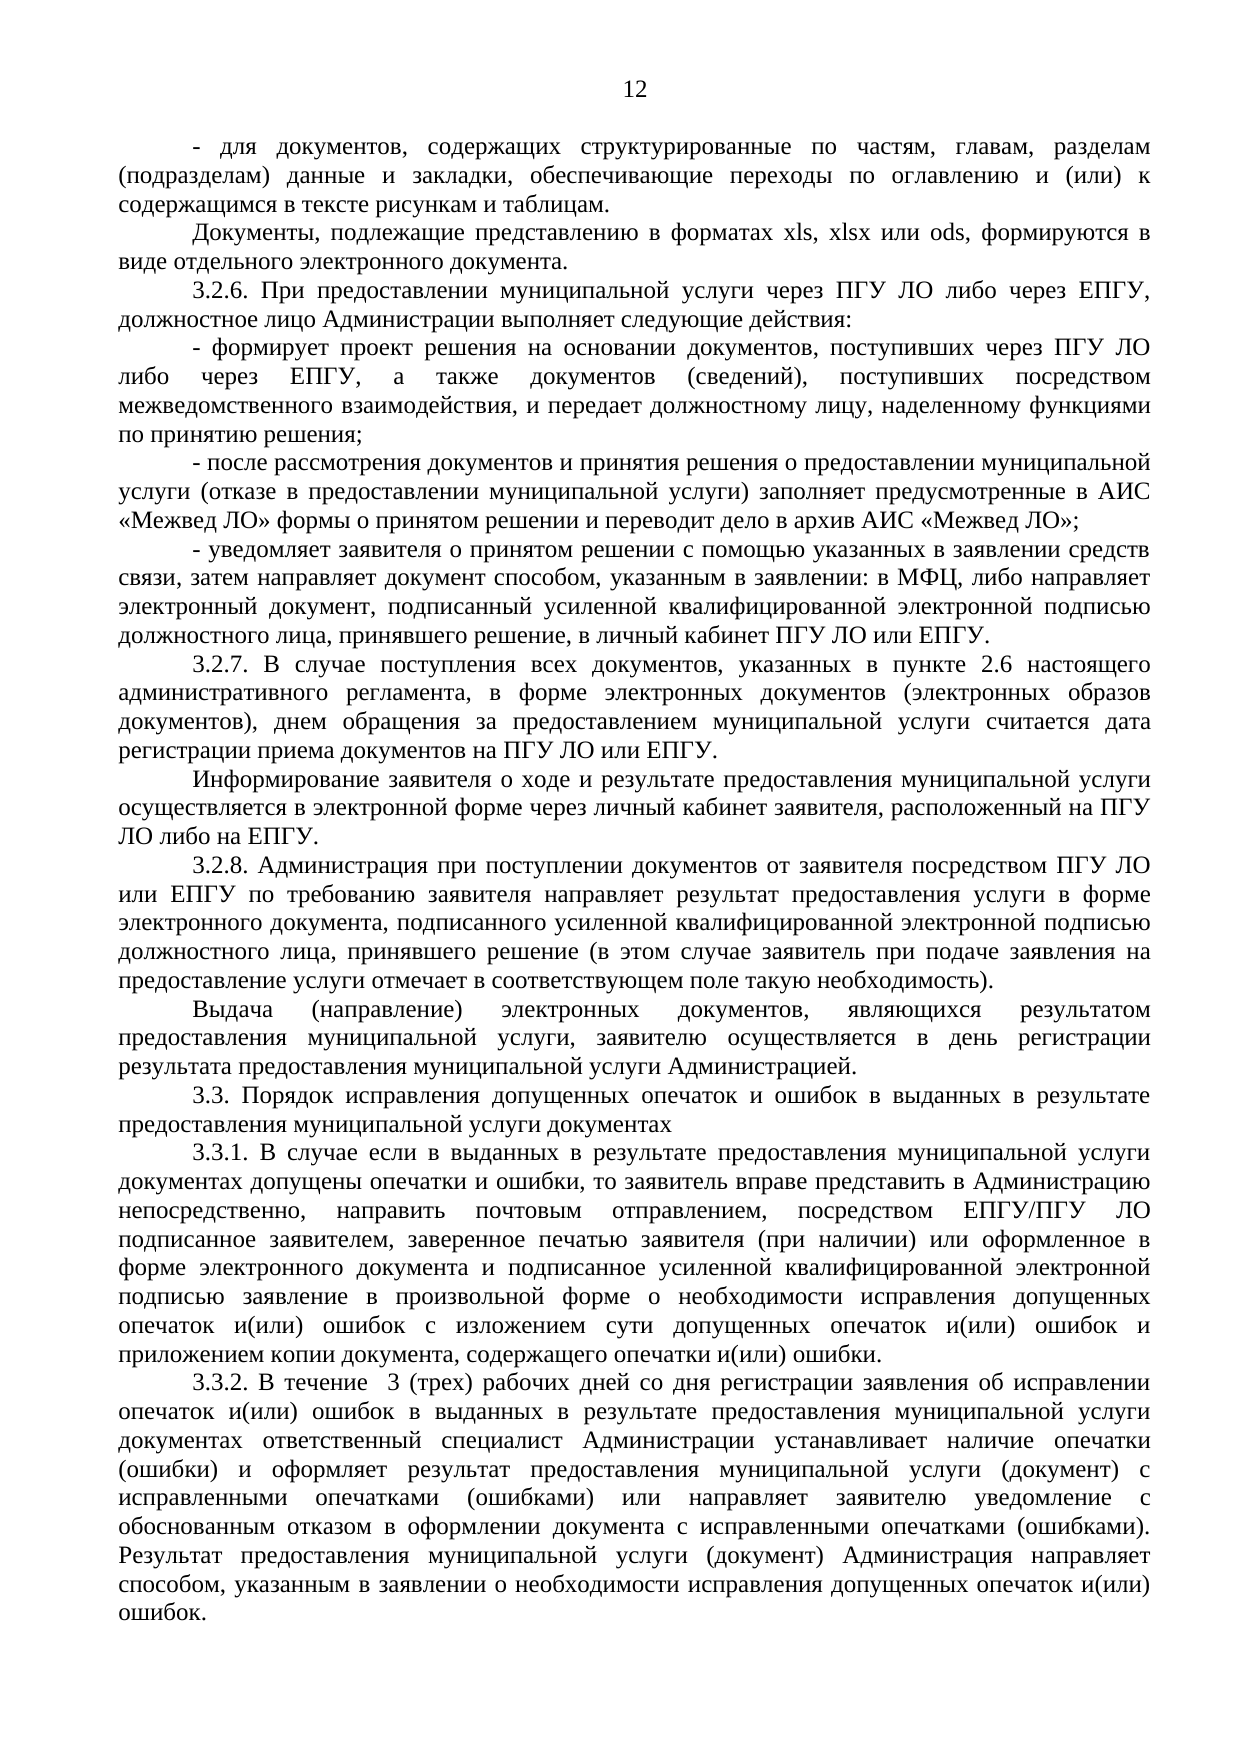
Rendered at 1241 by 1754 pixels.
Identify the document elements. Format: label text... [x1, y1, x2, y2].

text - формирует проект решения на основании документов, поступивших через ПГУ ЛО либо через ЕПГУ, а также документов (сведений), поступивших посредством межведомственного взаимодействия, и передает должностному лицу, наделенному функциями по принятию решения; [118, 332, 1152, 447]
text Информирование заявителя о ходе и результате предоставления муниципальной услуги осуществляется в электронной форме через личный кабинет заявителя, расположенный на ПГУ ЛО либо на ЕПГУ. [118, 764, 1152, 850]
text 3.2.6. При предоставлении муниципальной услуги через ПГУ ЛО либо через ЕПГУ, должностное лицо Администрации выполняет следующие действия: [118, 275, 1152, 332]
text Выдача (направление) электронных документов, являющихся результатом предоставления муниципальной услуги, заявителю осуществляется в день регистрации результата предоставления муниципальной услуги Администрацией. [118, 994, 1152, 1080]
text 3.3.1. В случае если в выданных в результате предоставления муниципальной услуги документах допущены опечатки и ошибки, то заявитель вправе представить в Администрацию непосредственно, направить почтовым отправлением, посредством ЕПГУ/ПГУ ЛО подписанное заявителем, заверенное печатью заявителя (при наличии) или оформленное в форме электронного документа и подписанное усиленной квалифицированной электронной подписью заявление в произвольной форме о необходимости исправления допущенных опечаток и(или) ошибок с изложением сути допущенных опечаток и(или) ошибок и приложением копии документа, содержащего опечатки и(или) ошибки. [118, 1137, 1152, 1367]
text 3.3. Порядок исправления допущенных опечаток и ошибок в выданных в результате предоставления муниципальной услуги документах [118, 1080, 1152, 1137]
text 3.2.7. В случае поступления всех документов, указанных в пункте 2.6 настоящего административного регламента, в форме электронных документов (электронных образов документов), днем обращения за предоставлением муниципальной услуги считается дата регистрации приема документов на ПГУ ЛО или ЕПГУ. [118, 649, 1152, 764]
text - для документов, содержащих структурированные по частям, главам, разделам (подразделам) данные и закладки, обеспечивающие переходы по оглавлению и (или) к содержащимся в тексте рисункам и таблицам. [118, 131, 1152, 217]
text 3.3.2. В течение 3 (трех) рабочих дней со дня регистрации заявления об исправлении опечаток и(или) ошибок в выданных в результате предоставления муниципальной услуги документах ответственный специалист Администрации устанавливает наличие опечатки (ошибки) и оформляет результат предоставления муниципальной услуги (документ) с исправленными опечатками (ошибками) или направляет заявителю уведомление с обоснованным отказом в оформлении документа с исправленными опечатками (ошибками). Результат предоставления муниципальной услуги (документ) Администрация направляет способом, указанным в заявлении о необходимости исправления допущенных опечаток и(или) ошибок. [118, 1367, 1152, 1626]
text Документы, подлежащие представлению в форматах xls, xlsx или ods, формируются в виде отдельного электронного документа. [118, 217, 1152, 275]
text - после рассмотрения документов и принятия решения о предоставлении муниципальной услуги (отказе в предоставлении муниципальной услуги) заполняет предусмотренные в АИС «Межвед ЛО» формы о принятом решении и переводит дело в архив АИС «Межвед ЛО»; [118, 447, 1152, 534]
text - уведомляет заявителя о принятом решении с помощью указанных в заявлении средств связи, затем направляет документ способом, указанным в заявлении: в МФЦ, либо направляет электронный документ, подписанный усиленной квалифицированной электронной подписью должностного лица, принявшего решение, в личный кабинет ПГУ ЛО или ЕПГУ. [118, 534, 1152, 649]
text 3.2.8. Администрация при поступлении документов от заявителя посредством ПГУ ЛО или ЕПГУ по требованию заявителя направляет результат предоставления услуги в форме электронного документа, подписанного усиленной квалифицированной электронной подписью должностного лица, принявшего решение (в этом случае заявитель при подаче заявления на предоставление услуги отмечает в соответствующем поле такую необходимость). [118, 850, 1152, 994]
